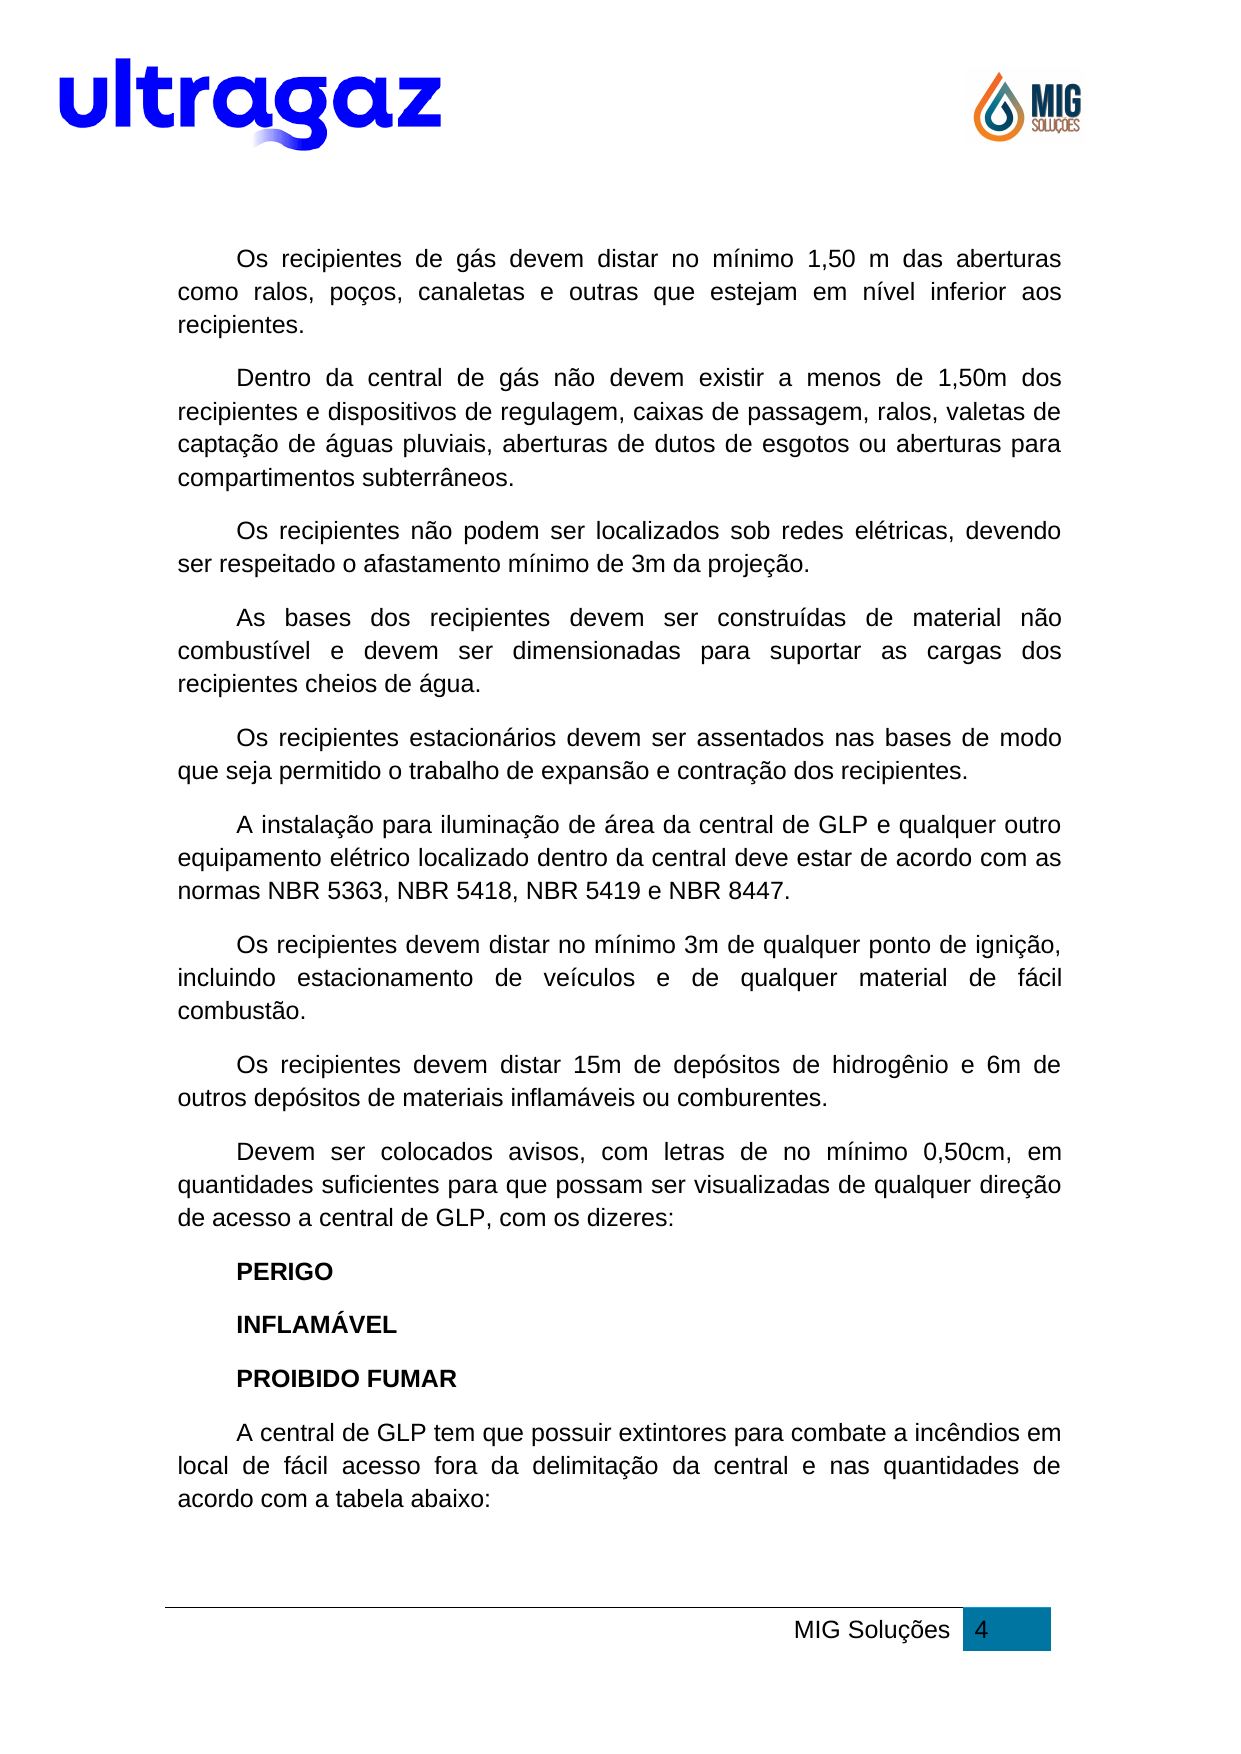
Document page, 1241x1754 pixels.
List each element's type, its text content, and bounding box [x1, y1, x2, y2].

text A instalação para iluminação de área da central de GLP e qualquer outro equipamento elétrico localizado dentro da central deve estar de acordo com as normas NBR 5363, NBR 5418, NBR 5419 e NBR 8447. [177, 810, 1063, 905]
text Devem ser colocados avisos, com letras de no mínimo 0,50cm, em quantidades suficientes para que possam ser visualizadas de qualquer direção de acesso a central de GLP, com os dizeres: [177, 1137, 1063, 1231]
text Os recipientes de gás devem distar no mínimo 1,50 m das aberturas como ralos, poços, canaletas e outras que estejam em nível inferior aos recipientes. [177, 243, 1063, 338]
text INFLAMÁVEL [177, 1310, 1063, 1339]
text PROIBIDO FUMAR [177, 1364, 1063, 1393]
text Os recipientes não podem ser localizados sob redes elétricas, devendo ser respeitado o afastamento mínimo de 3m da projeção. [177, 516, 1063, 578]
text Os recipientes estacionários devem ser assentados nas bases de modo que seja permitido o trabalho de expansão e contração dos recipientes. [177, 723, 1063, 785]
text Os recipientes devem distar 15m de depósitos de hidrogênio e 6m de outros depósitos de materiais inflamáveis ou comburentes. [177, 1050, 1063, 1112]
picture [59, 50, 441, 158]
text Dentro da central de gás não devem existir a menos de 1,50m dos recipientes e dispositivos de regulagem, caixas de passagem, ralos, valetas de captação de águas pluviais, aberturas de dutos de esgotos ou aberturas para compartimentos subterrâneos. [177, 363, 1063, 491]
picture [966, 66, 1085, 145]
text As bases dos recipientes devem ser construídas de material não combustível e devem ser dimensionadas para suportar as cargas dos recipientes cheios de água. [177, 603, 1063, 698]
text A central de GLP tem que possuir extintores para combate a incêndios em local de fácil acesso fora da delimitação da central e nas quantidades de acordo com a tabela abaixo: [177, 1418, 1063, 1513]
text Os recipientes devem distar no mínimo 3m de qualquer ponto de ignição, incluindo estacionamento de veículos e de qualquer material de fácil combustão. [177, 930, 1063, 1025]
text PERIGO [177, 1257, 1063, 1285]
